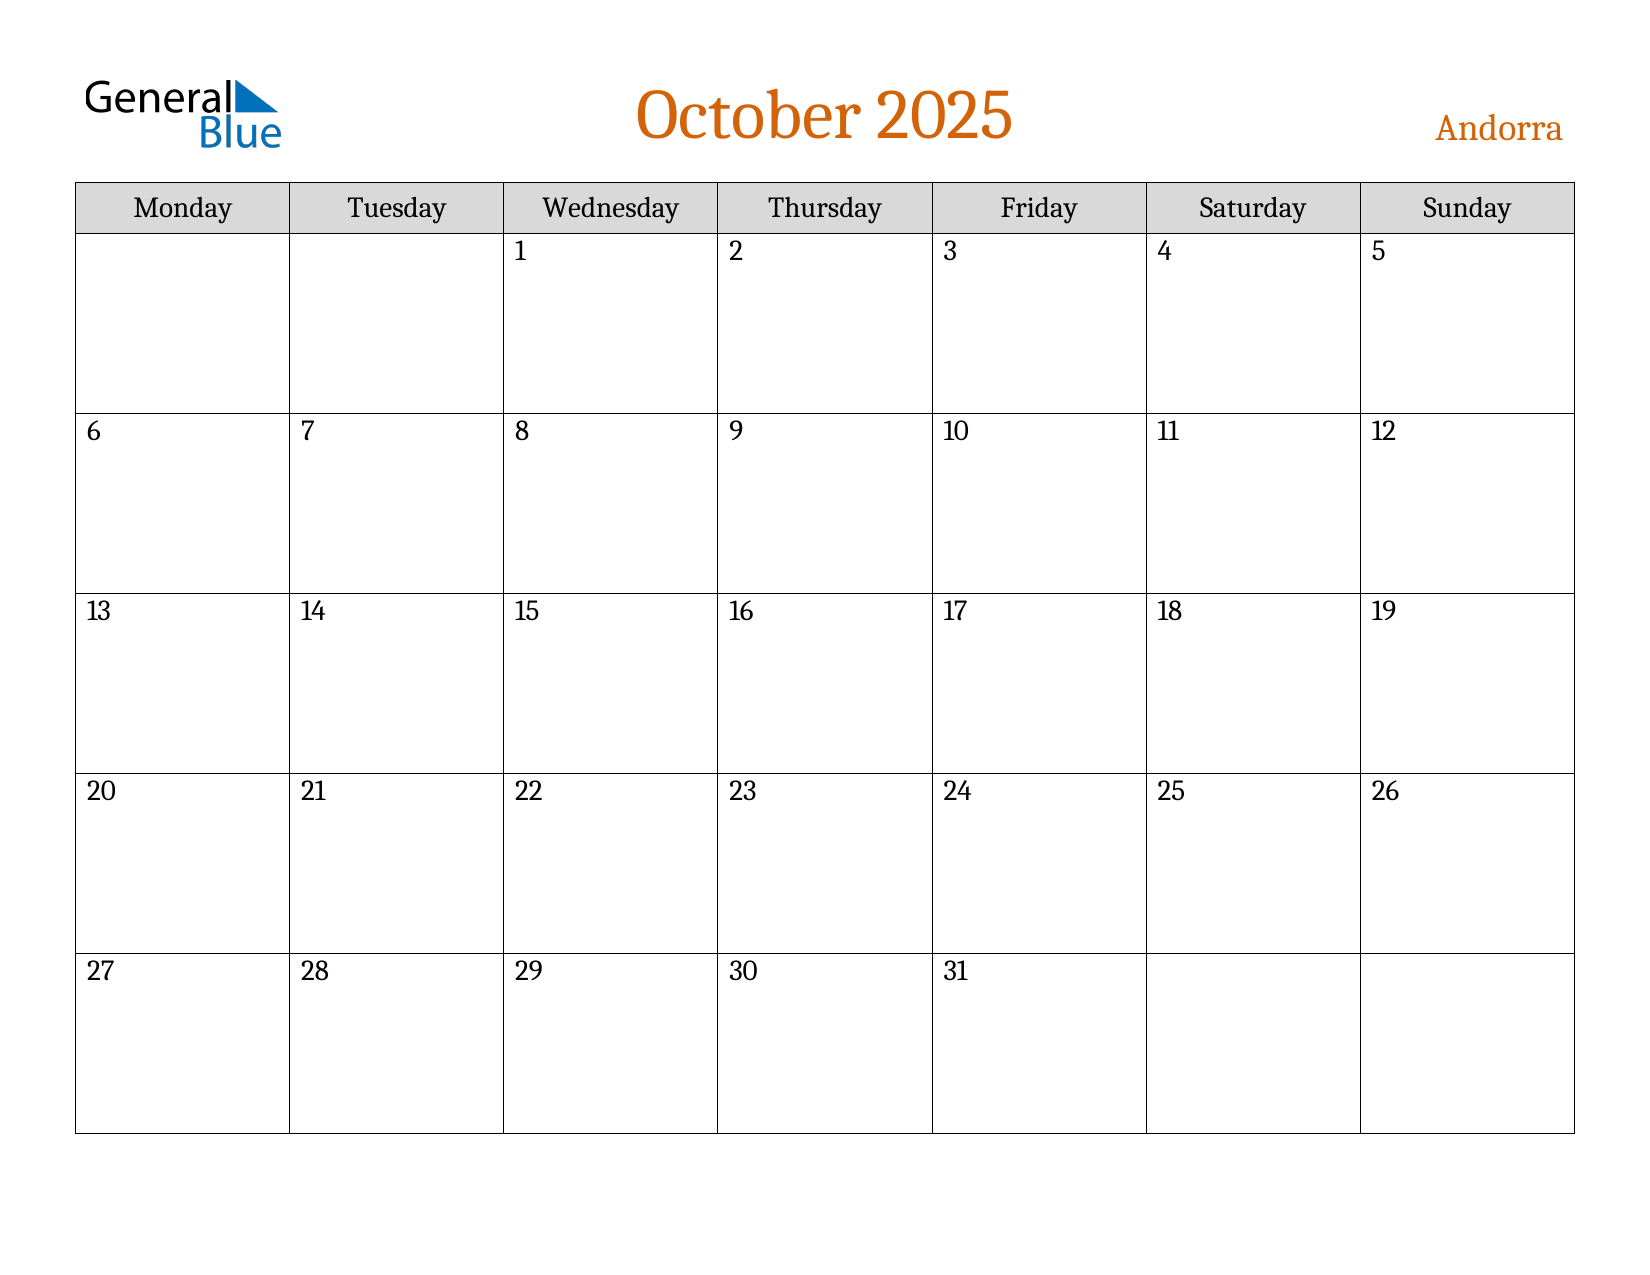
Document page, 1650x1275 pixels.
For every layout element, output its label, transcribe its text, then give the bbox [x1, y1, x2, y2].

table_cell 26 [1361, 774, 1574, 810]
table_cell 18 [1147, 594, 1360, 630]
table_cell [504, 630, 717, 773]
table_cell [76, 270, 289, 413]
table_cell [504, 810, 717, 953]
table_cell 25 [1147, 774, 1360, 810]
table_cell [718, 810, 932, 953]
table_cell [290, 810, 503, 953]
table_cell [933, 630, 1146, 773]
table_cell [290, 990, 503, 1133]
table_cell 5 [1361, 234, 1574, 270]
table_cell 14 [290, 594, 503, 630]
table_cell [718, 630, 932, 773]
table_cell Tuesday [290, 183, 503, 233]
table_cell [504, 450, 717, 593]
table_cell [933, 810, 1146, 953]
table_cell [1147, 990, 1360, 1133]
table_cell [1361, 270, 1574, 413]
table_cell 28 [290, 954, 503, 990]
table_header Andorra [1146, 75, 1574, 182]
table_cell Sunday [1361, 183, 1574, 233]
table_cell 6 [76, 414, 289, 450]
table_cell [290, 270, 503, 413]
table_cell [718, 450, 932, 593]
table_cell 21 [290, 774, 503, 810]
table_cell 7 [290, 414, 503, 450]
picture [86, 80, 281, 148]
table_cell 31 [933, 954, 1146, 990]
table_cell 8 [504, 414, 717, 450]
table_cell [290, 234, 503, 270]
table_cell 12 [1361, 414, 1574, 450]
table_cell Monday [76, 183, 289, 233]
table_cell [504, 270, 717, 413]
table_cell [1361, 990, 1574, 1133]
table_header October 2025 [504, 75, 1146, 182]
table_cell 1 [504, 234, 717, 270]
table_cell 29 [504, 954, 717, 990]
table_cell [1147, 954, 1360, 990]
table_cell Wednesday [504, 183, 717, 233]
table_cell 10 [933, 414, 1146, 450]
table_cell 27 [76, 954, 289, 990]
table_cell [1147, 270, 1360, 413]
table_cell [1147, 630, 1360, 773]
table_cell 16 [718, 594, 932, 630]
table_cell [1147, 810, 1360, 953]
table_cell 30 [718, 954, 932, 990]
table_cell 23 [718, 774, 932, 810]
table_cell Thursday [718, 183, 932, 233]
table_cell [1361, 450, 1574, 593]
table_cell [290, 630, 503, 773]
table_cell [1147, 450, 1360, 593]
table_cell [718, 990, 932, 1133]
table_cell [76, 810, 289, 953]
table_cell [1361, 630, 1574, 773]
table_cell [76, 450, 289, 593]
table_cell 13 [76, 594, 289, 630]
table_cell 22 [504, 774, 717, 810]
table_cell [76, 990, 289, 1133]
table_cell Saturday [1147, 183, 1360, 233]
table_cell [933, 990, 1146, 1133]
table_cell 3 [933, 234, 1146, 270]
table_cell 11 [1147, 414, 1360, 450]
table_cell 4 [1147, 234, 1360, 270]
table_cell 2 [718, 234, 932, 270]
table_cell 9 [718, 414, 932, 450]
table_cell 19 [1361, 594, 1574, 630]
table_cell [76, 630, 289, 773]
table_cell 15 [504, 594, 717, 630]
table_cell [76, 234, 289, 270]
table_cell [933, 450, 1146, 593]
table_cell [1361, 954, 1574, 990]
table_header [76, 75, 503, 182]
table_cell 24 [933, 774, 1146, 810]
table_cell [504, 990, 717, 1133]
table_cell [1361, 810, 1574, 953]
table_cell [290, 450, 503, 593]
table_cell [718, 270, 932, 413]
table_cell 17 [933, 594, 1146, 630]
table_cell 20 [76, 774, 289, 810]
table_cell [933, 270, 1146, 413]
table_cell Friday [933, 183, 1146, 233]
